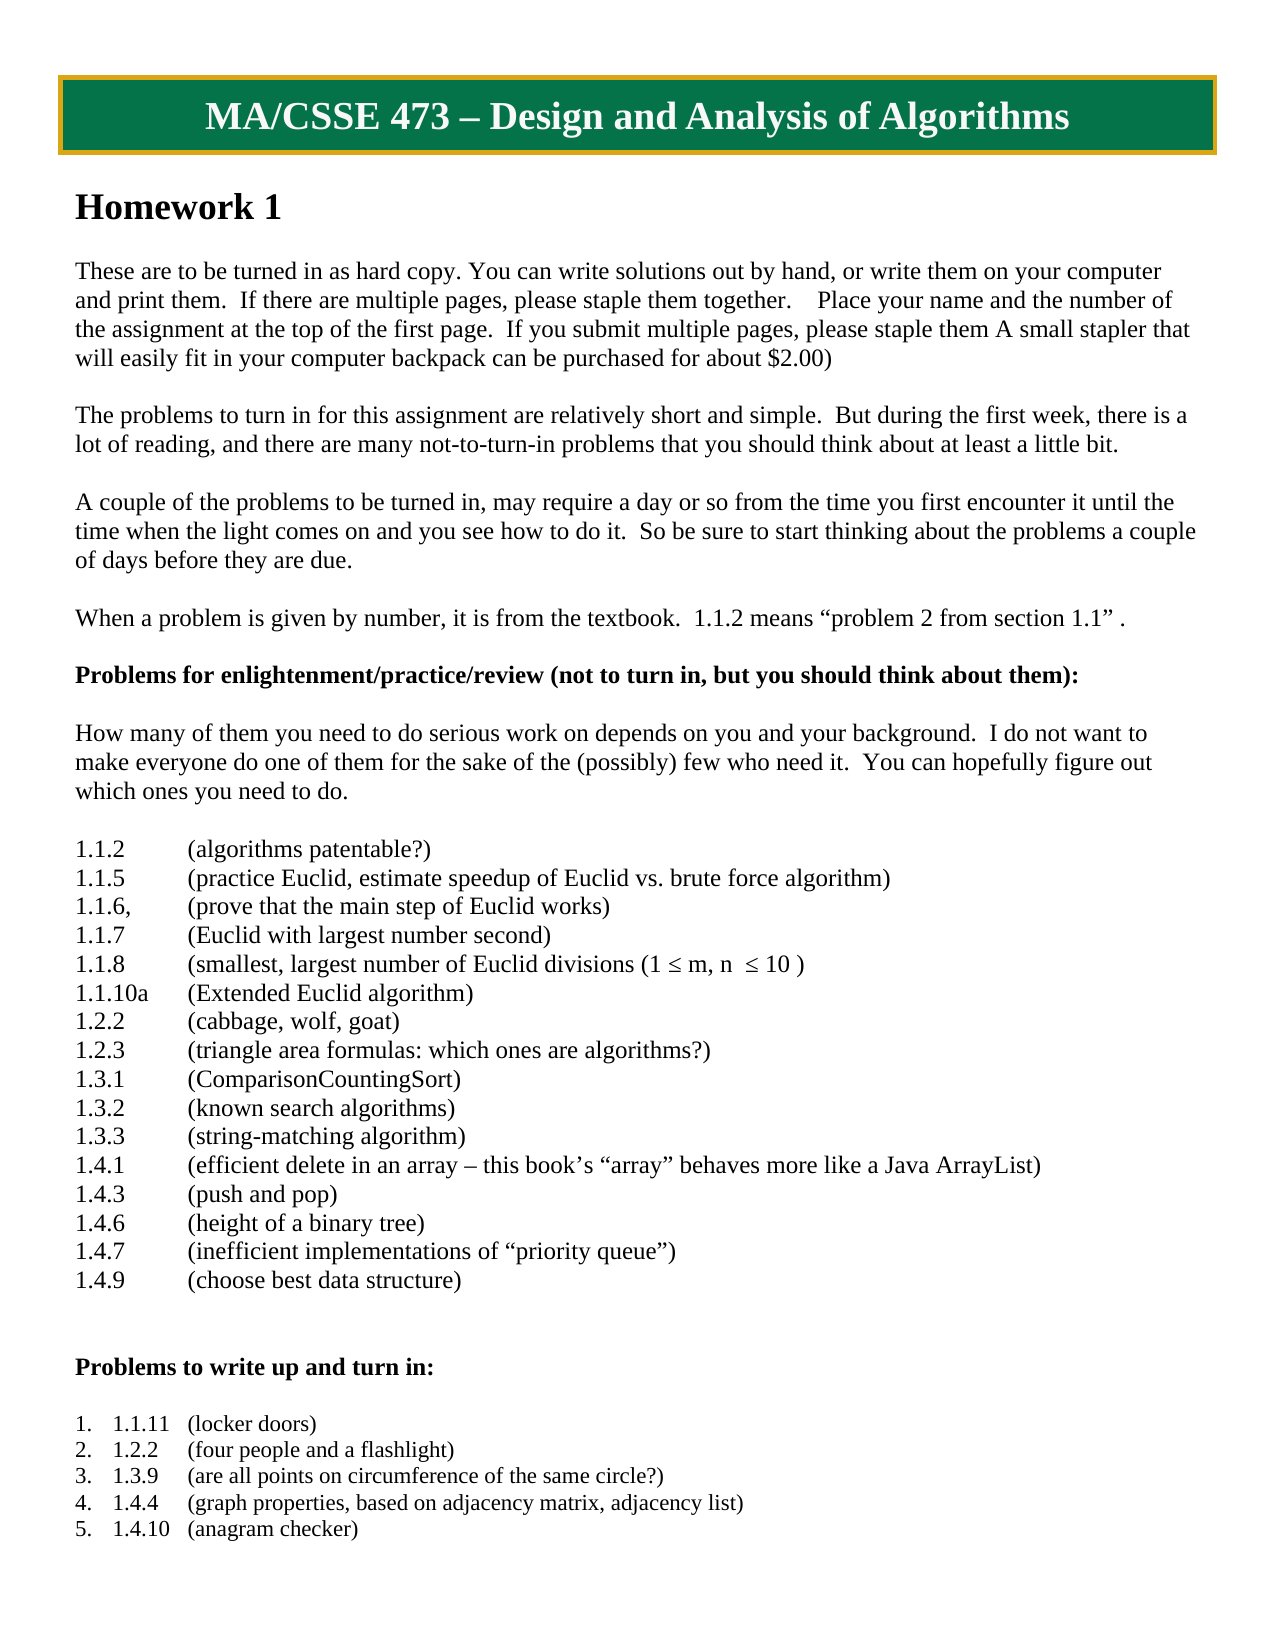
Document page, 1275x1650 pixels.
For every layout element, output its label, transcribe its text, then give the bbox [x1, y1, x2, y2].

text When a problem is given by number, it is from the textbook. 1.1.2 means “problem 2 from section 1.1” . [75, 603, 1200, 631]
list 1.4.10 (anagram checker) [75, 1515, 1200, 1541]
list 1.2.2 (four people and a flashlight) [75, 1436, 1200, 1462]
list 1.3.9 (are all points on circumference of the same circle?) [75, 1462, 1200, 1489]
text 1.3.3 (string-matching algorithm) [75, 1121, 1200, 1150]
text 1.4.9 (choose best data structure) [75, 1265, 1200, 1294]
text 1.1.5 (practice Euclid, estimate speedup of Euclid vs. brute force algorithm) [75, 863, 1200, 891]
text 1.1.2 (algorithms patentable?) [75, 834, 1200, 863]
list 1.1.11 (locker doors) [75, 1410, 1200, 1436]
text 1.2.3 (triangle area formulas: which ones are algorithms?) [75, 1035, 1200, 1064]
text 1.4.3 (push and pop) [75, 1179, 1200, 1208]
list 1.4.4 (graph properties, based on adjacency matrix, adjacency list) [75, 1489, 1200, 1515]
text 1.3.2 (known search algorithms) [75, 1093, 1200, 1121]
text 1.4.1 (efficient delete in an array – this book’s “array” behaves more like a Java ArrayList) [75, 1150, 1200, 1179]
text Homework 1 [75, 184, 1200, 227]
text 1.4.7 (inefficient implementations of “priority queue”) [75, 1236, 1200, 1265]
text These are to be turned in as hard copy. You can write solutions out by hand, or write them on your computer and print them. If there are multiple pages, please staple them together. Place your name and the number of the assignment at the top of the first page. If you submit multiple pages, please staple them A small stapler that will easily fit in your computer backpack can be purchased for about $2.00) [75, 256, 1200, 371]
text 1.4.6 (height of a binary tree) [75, 1208, 1200, 1236]
text How many of them you need to do serious work on depends on you and your background. I do not want to make everyone do one of them for the sake of the (possibly) few who need it. You can hopefully figure out which ones you need to do. [75, 718, 1200, 805]
text MA/CSSE 473 – Design and Analysis of Algorithms [63, 80, 1213, 150]
text The problems to turn in for this assignment are relatively short and simple. But during the first week, there is a lot of reading, and there are many not-to-turn-in problems that you should think about at least a little bit. [75, 401, 1200, 458]
text Problems to write up and turn in: [75, 1352, 1200, 1381]
text 1.3.1 (ComparisonCountingSort) [75, 1064, 1200, 1093]
text A couple of the problems to be turned in, may require a day or so from the time you first encounter it until the time when the light comes on and you see how to do it. So be sure to start thinking about the problems a couple of days before they are due. [75, 487, 1200, 573]
text 1.1.8 (smallest, largest number of Euclid divisions (1 ≤ m, n ≤ 10 ) [75, 949, 1200, 978]
text 1.2.2 (cabbage, wolf, goat) [75, 1006, 1200, 1035]
text 1.1.7 (Euclid with largest number second) [75, 920, 1200, 949]
text Problems for enlightenment/practice/review (not to turn in, but you should think about them): [75, 661, 1200, 689]
text 1.1.6, (prove that the main step of Euclid works) [75, 891, 1200, 920]
text 1.1.10a (Extended Euclid algorithm) [75, 978, 1200, 1006]
